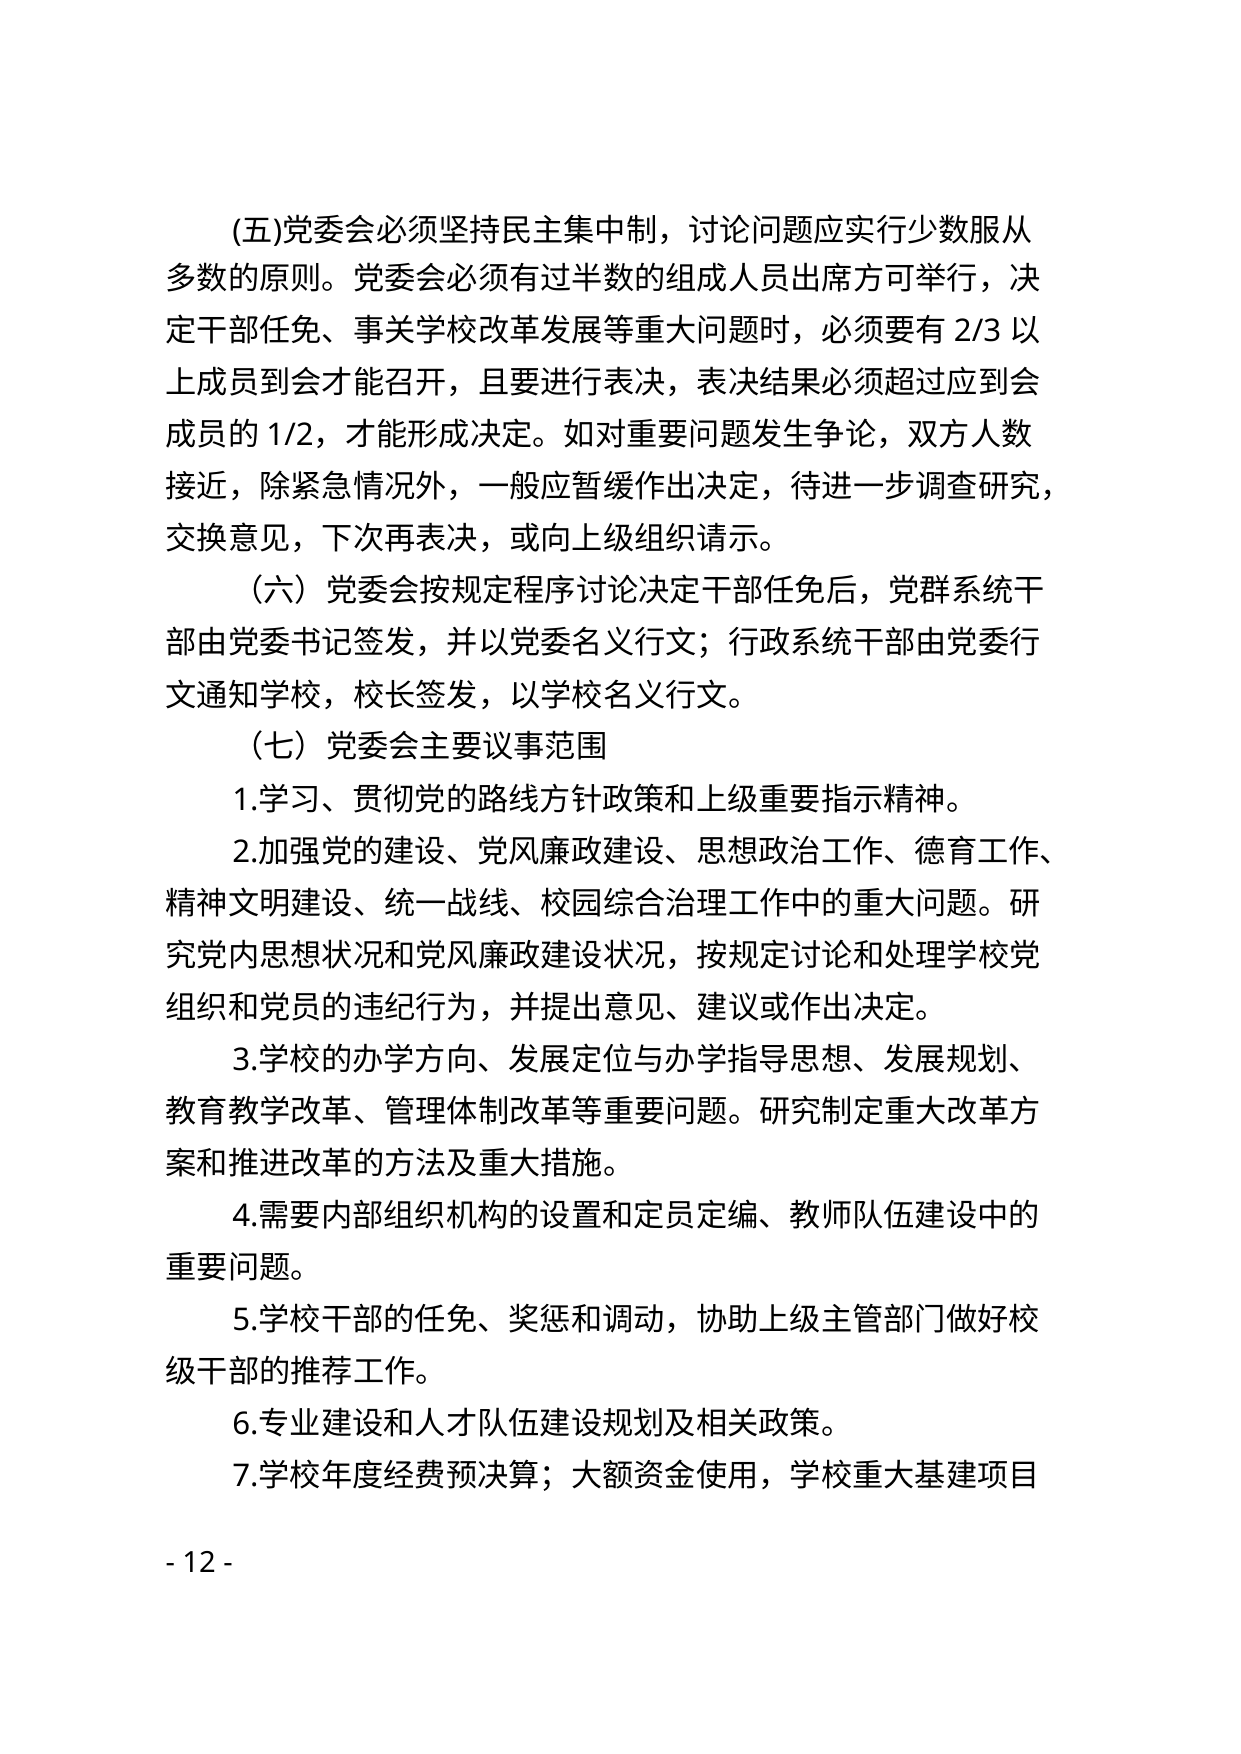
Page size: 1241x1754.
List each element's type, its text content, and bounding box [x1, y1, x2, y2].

text 4.需要内部组织机构的设置和定员定编、教师队伍建设中的 [232, 1185, 1240, 1237]
text 多数的原则。党委会必须有过半数的组成人员出席方可举行，决 [165, 248, 1240, 300]
text 究党内思想状况和党风廉政建设状况，按规定讨论和处理学校党 [165, 924, 1240, 977]
text 5.学校干部的任免、奖惩和调动，协助上级主管部门做好校 [232, 1289, 1240, 1341]
text 交换意见，下次再表决，或向上级组织请示。 [165, 508, 1240, 560]
text 重要问题。 [165, 1237, 1240, 1289]
text 定干部任免、事关学校改革发展等重大问题时，必须要有 2/3 以 [165, 300, 1240, 352]
text 组织和党员的违纪行为，并提出意见、建议或作出决定。 [165, 977, 1240, 1029]
text 成员的 1/2，才能形成决定。如对重要问题发生争论，双方人数 [165, 404, 1240, 456]
text 上成员到会才能召开，且要进行表决，表决结果必须超过应到会 [165, 352, 1240, 404]
text 7.学校年度经费预决算；大额资金使用，学校重大基建项目 [232, 1445, 1240, 1497]
text 级干部的推荐工作。 [165, 1341, 1240, 1393]
text 接近，除紧急情况外，一般应暂缓作出决定，待进一步调查研究， [165, 456, 1240, 508]
text 6.专业建设和人才队伍建设规划及相关政策。 [232, 1393, 1240, 1445]
text 文通知学校，校长签发，以学校名义行文。 [165, 664, 1240, 716]
text 1.学习、贯彻党的路线方针政策和上级重要指示精神。 [232, 768, 1240, 821]
text 3.学校的办学方向、发展定位与办学指导思想、发展规划、 [232, 1029, 1240, 1081]
text 教育教学改革、管理体制改革等重要问题。研究制定重大改革方 [165, 1081, 1240, 1133]
text 2.加强党的建设、党风廉政建设、思想政治工作、德育工作、 [232, 821, 1240, 872]
text （六）党委会按规定程序讨论决定干部任免后，党群系统干 [232, 560, 1240, 612]
text 精神文明建设、统一战线、校园综合治理工作中的重大问题。研 [165, 872, 1240, 924]
text - 12 - [165, 1549, 1240, 1578]
text 案和推进改革的方法及重大措施。 [165, 1133, 1240, 1185]
text 部由党委书记签发，并以党委名义行文；行政系统干部由党委行 [165, 612, 1240, 664]
text （七）党委会主要议事范围 [232, 716, 1240, 768]
text (五)党委会必须坚持民主集中制，讨论问题应实行少数服从 [232, 214, 1240, 248]
